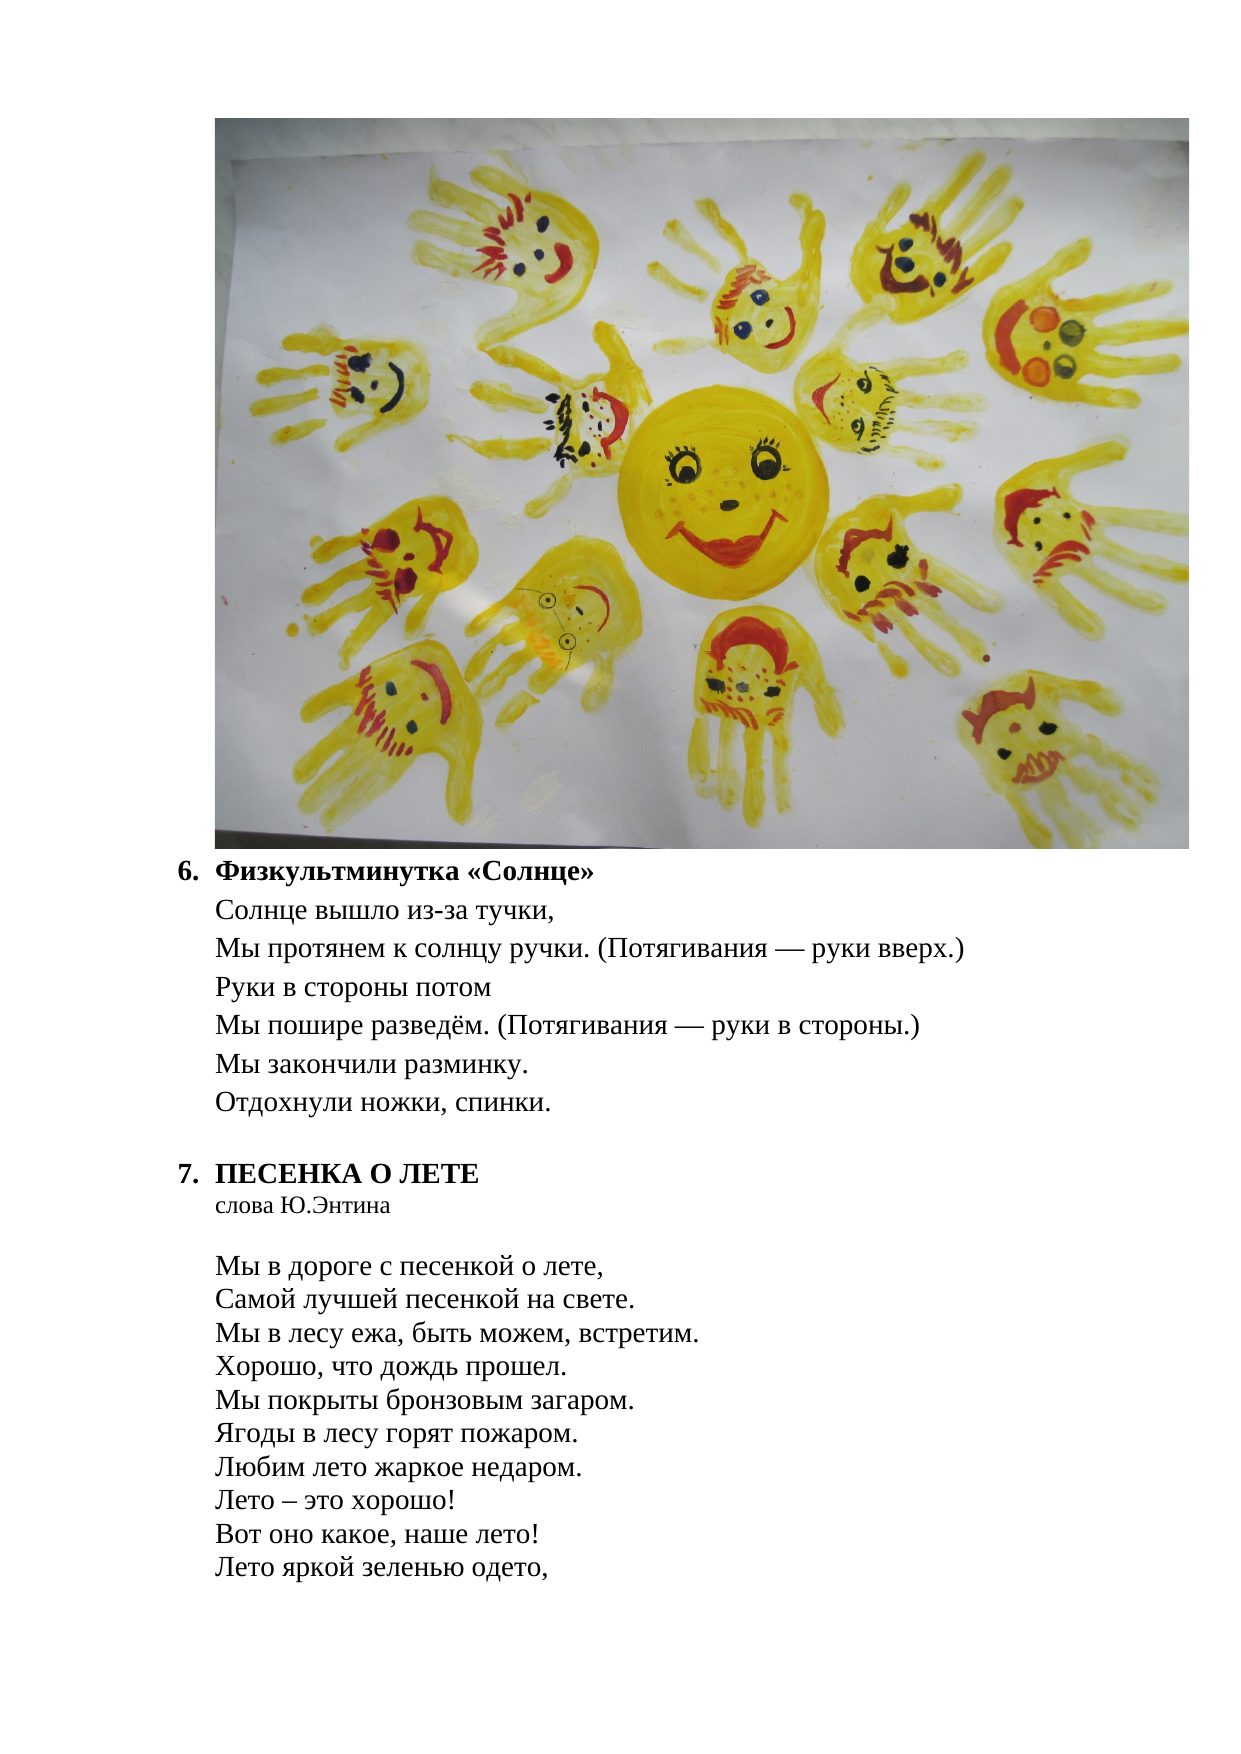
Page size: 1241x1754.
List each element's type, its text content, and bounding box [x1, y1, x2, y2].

list Хорошо, что дождь прошел. Мы покрыты бронзовым загаром. Ягоды в лесу горят пожаром. Любим лето жаркое недаром. [215, 1348, 1152, 1482]
picture [214, 118, 1190, 849]
list слова Ю.Энтина [215, 1190, 1152, 1219]
list Физкультминутка «Солнце» Солнце вышло из-за тучки, Мы протянем к солнцу ручки. (Потягивания — руки вверх.) Руки в стороны потом Мы пошире разведём. (Потягивания — руки в стороны.) Мы закончили разминку. Отдохнули ножки, спинки. [177, 853, 1152, 1118]
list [215, 1482, 1152, 1583]
list Мы в дороге с песенкой о лете, Самой лучшей песенкой на свете. Мы в лесу ежа, быть можем, встретим. [215, 1248, 1152, 1348]
list ПЕСЕНКА О ЛЕТЕ [177, 1157, 1152, 1190]
